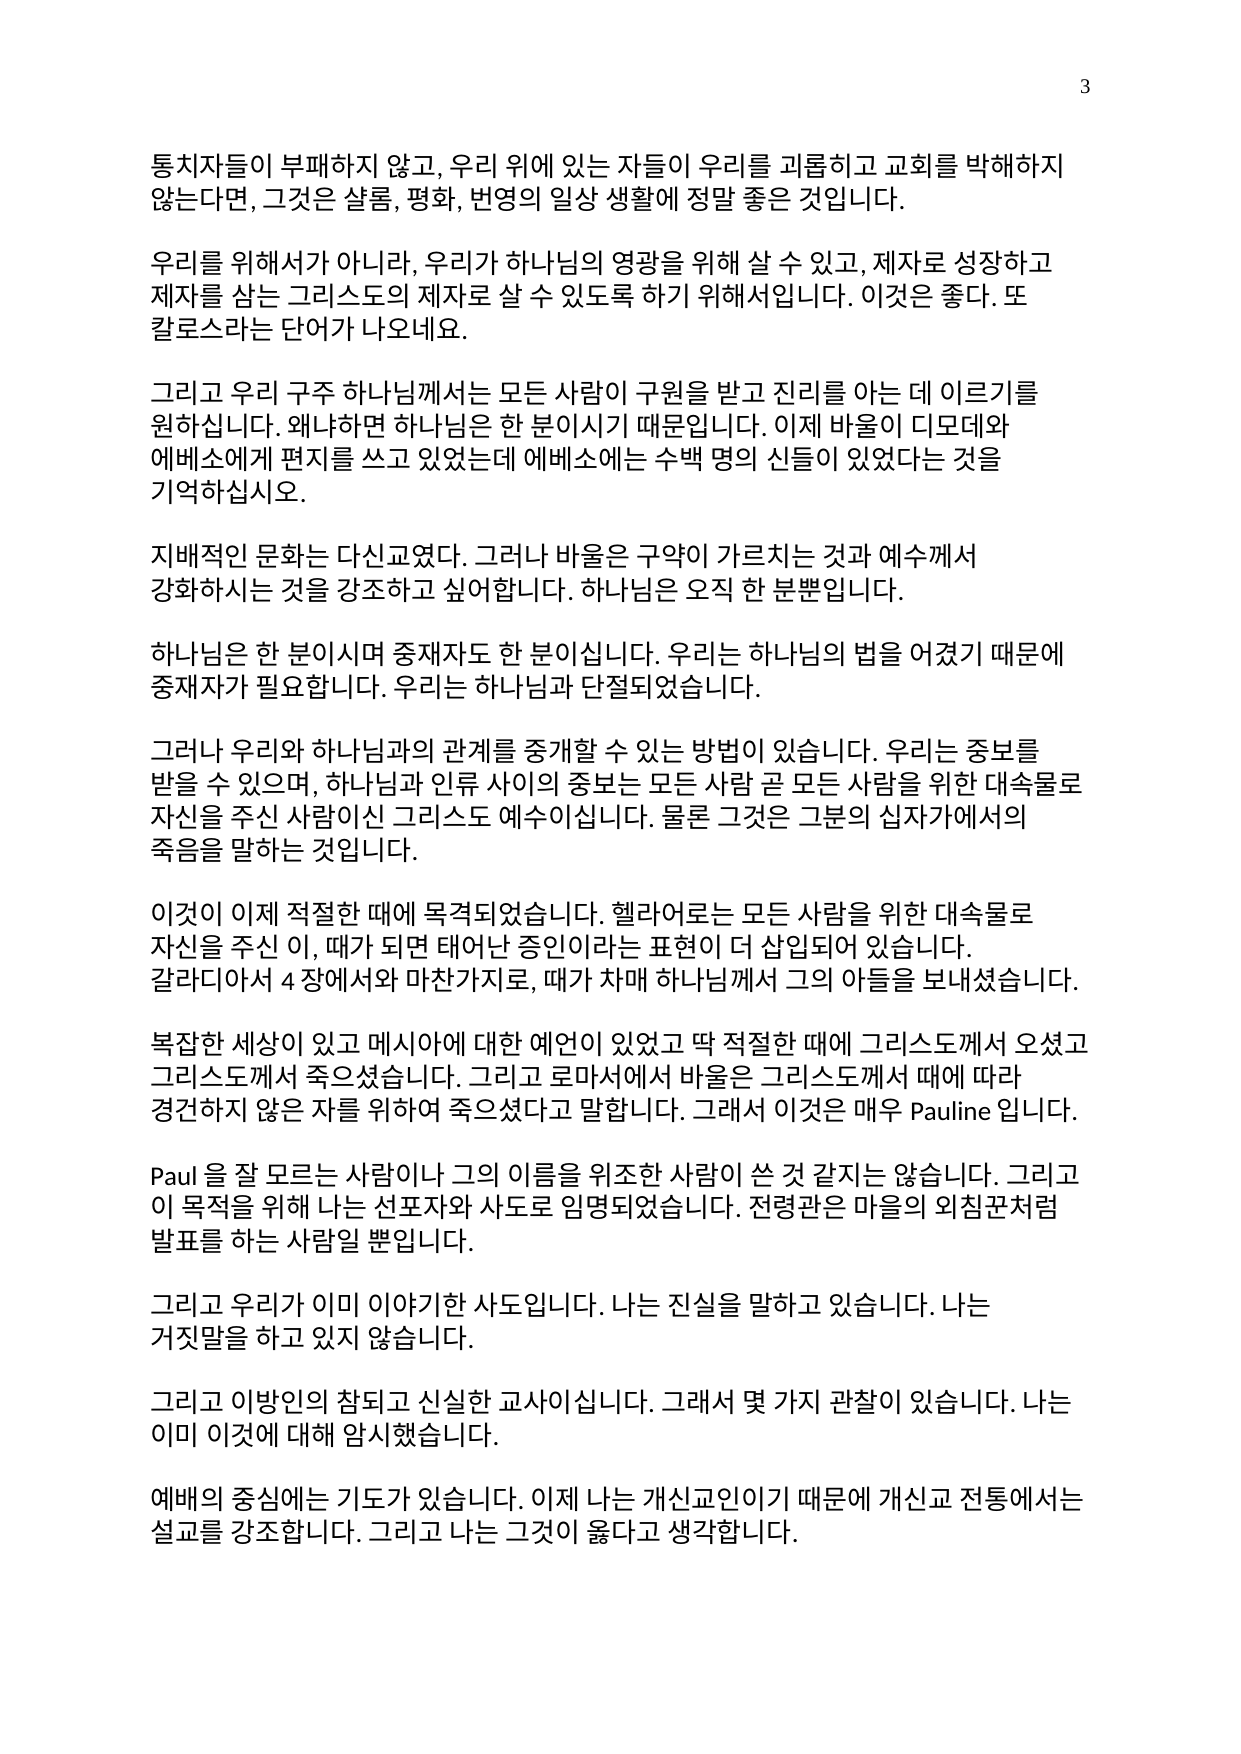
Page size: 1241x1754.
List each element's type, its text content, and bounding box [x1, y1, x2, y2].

text 그러나 우리와 하나님과의 관계를 중개할 수 있는 방법이 있습니다. 우리는 중보를 받을 수 있으며, 하나님과 인류 사이의 중보는 모든 사람 곧 모든 사람을 위한 대속물로 자신을 주신 사람이신 그리스도 예수이십니다. 물론 그것은 그분의 십자가에서의 죽음을 말하는 것입니다. [150, 735, 1090, 867]
text 그리고 이방인의 참되고 신실한 교사이십니다. 그래서 몇 가지 관찰이 있습니다. 나는 이미 이것에 대해 암시했습니다. [150, 1386, 1090, 1452]
text 예배의 중심에는 기도가 있습니다. 이제 나는 개신교인이기 때문에 개신교 전통에서는 설교를 강조합니다. 그리고 나는 그것이 옳다고 생각합니다. [150, 1483, 1090, 1549]
text 복잡한 세상이 있고 메시아에 대한 예언이 있었고 딱 적절한 때에 그리스도께서 오셨고 그리스도께서 죽으셨습니다. 그리고 로마서에서 바울은 그리스도께서 때에 따라 경건하지 않은 자를 위하여 죽으셨다고 말합니다. 그래서 이것은 매우 Pauline입니다. [150, 1028, 1090, 1127]
text 이것이 이제 적절한 때에 목격되었습니다. 헬라어로는 모든 사람을 위한 대속물로 자신을 주신 이, 때가 되면 태어난 증인이라는 표현이 더 삽입되어 있습니다. 갈라디아서 4장에서와 마찬가지로, 때가 차매 하나님께서 그의 아들을 보내셨습니다. [150, 898, 1090, 997]
text 그리고 우리 구주 하나님께서는 모든 사람이 구원을 받고 진리를 아는 데 이르기를 원하십니다. 왜냐하면 하나님은 한 분이시기 때문입니다. 이제 바울이 디모데와 에베소에게 편지를 쓰고 있었는데 에베소에는 수백 명의 신들이 있었다는 것을 기억하십시오. [150, 377, 1090, 509]
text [150, 150, 1090, 216]
text 하나님은 한 분이시며 중재자도 한 분이십니다. 우리는 하나님의 법을 어겼기 때문에 중재자가 필요합니다. 우리는 하나님과 단절되었습니다. [150, 638, 1090, 704]
text 지배적인 문화는 다신교였다. 그러나 바울은 구약이 가르치는 것과 예수께서 강화하시는 것을 강조하고 싶어합니다. 하나님은 오직 한 분뿐입니다. [150, 541, 1090, 607]
text 우리를 위해서가 아니라, 우리가 하나님의 영광을 위해 살 수 있고, 제자로 성장하고 제자를 삼는 그리스도의 제자로 살 수 있도록 하기 위해서입니다. 이것은 좋다. 또 칼로스라는 단어가 나오네요. [150, 247, 1090, 346]
text Paul을 잘 모르는 사람이나 그의 이름을 위조한 사람이 쓴 것 같지는 않습니다. 그리고 이 목적을 위해 나는 선포자와 사도로 임명되었습니다. 전령관은 마을의 외침꾼처럼 발표를 하는 사람일 뿐입니다. [150, 1159, 1090, 1258]
text 그리고 우리가 이미 이야기한 사도입니다. 나는 진실을 말하고 있습니다. 나는 거짓말을 하고 있지 않습니다. [150, 1289, 1090, 1355]
